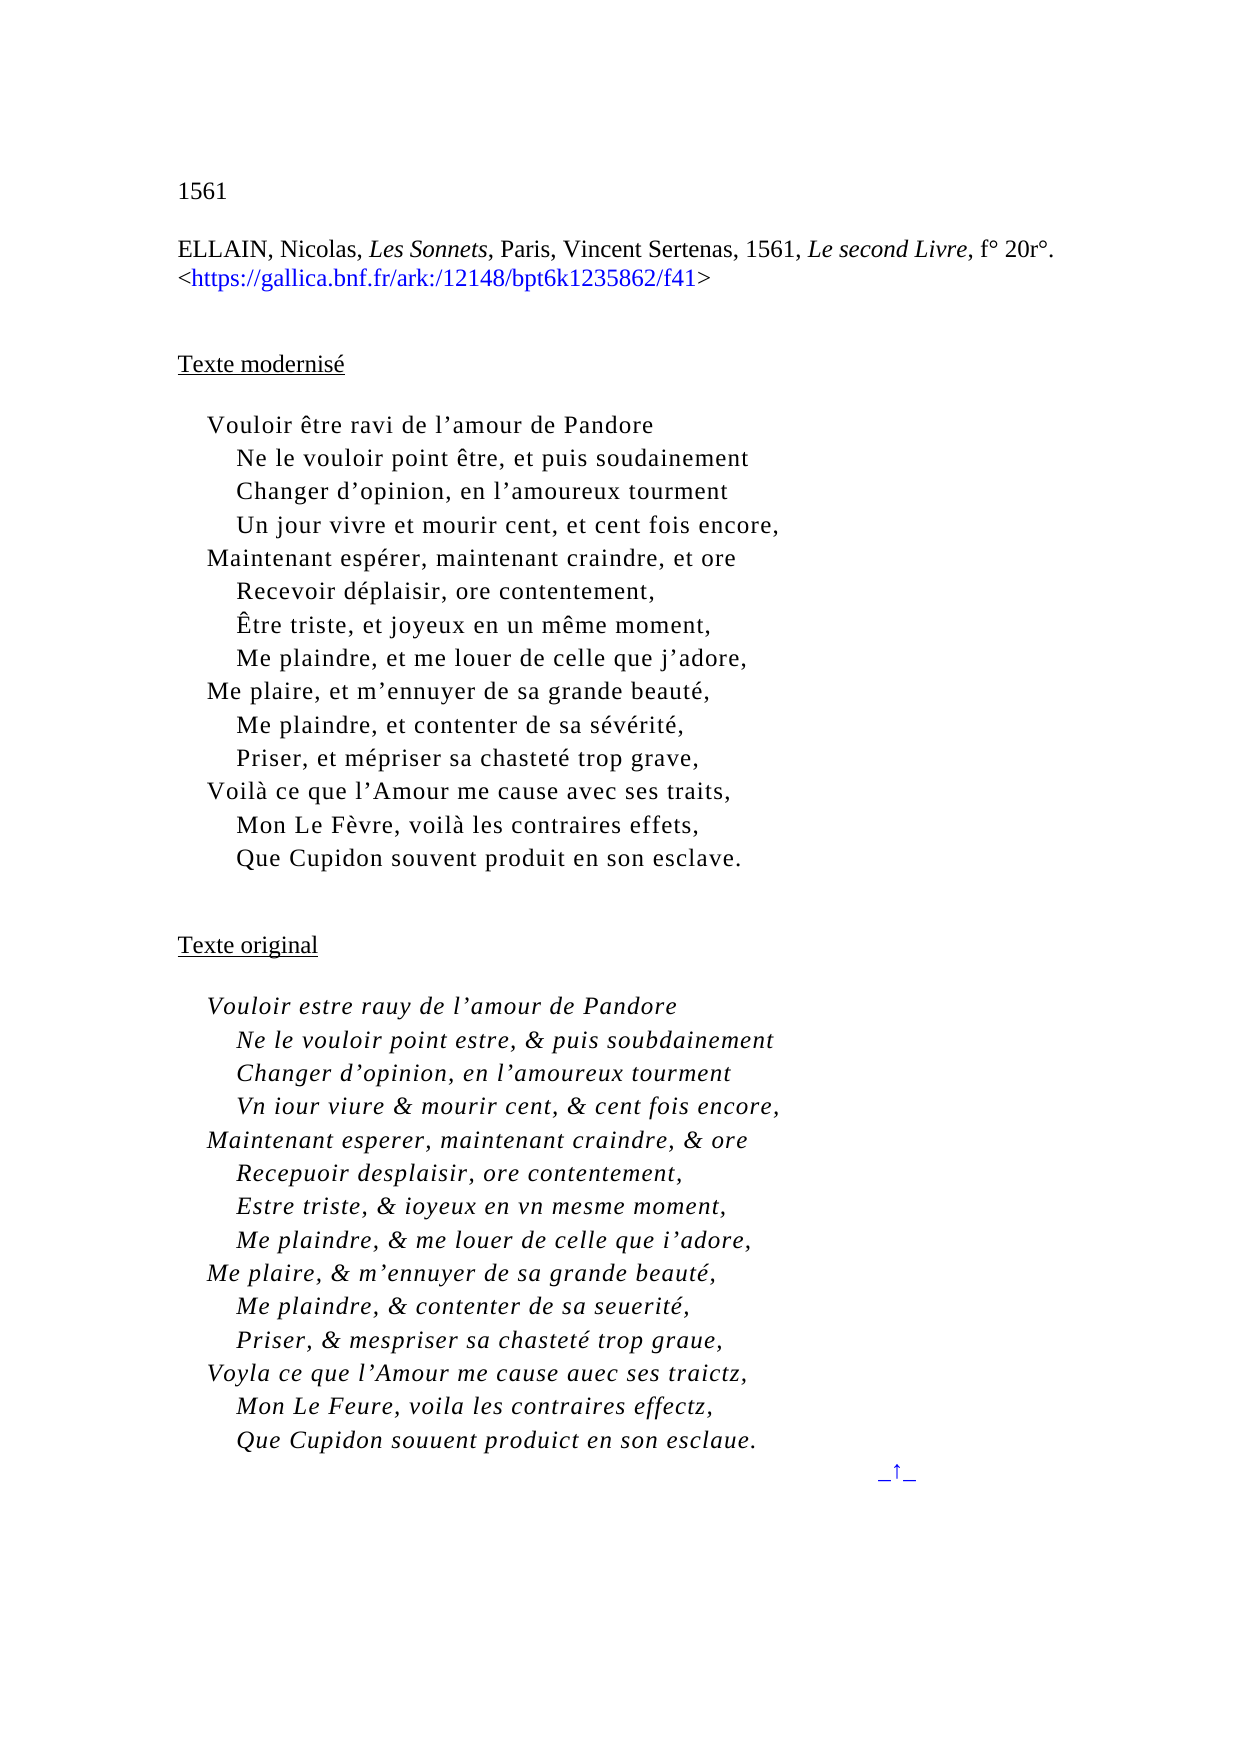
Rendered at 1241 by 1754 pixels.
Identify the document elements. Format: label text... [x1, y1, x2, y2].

text Vn iour viure & mourir cent, & cent fois encore, [236, 1088, 1093, 1121]
text Maintenant espérer, maintenant craindre, et ore [207, 540, 1093, 573]
text Me plaindre, & contenter de sa seuerité, [236, 1288, 1093, 1321]
text Me plaire, et m’ennuyer de sa grande beauté, [207, 673, 1093, 706]
text Vouloir être ravi de l’amour de Pandore [207, 406, 1093, 440]
text 1561 [148, 176, 1093, 205]
text Estre triste, & ioyeux en vn mesme moment, [236, 1188, 1093, 1221]
text Priser, et mépriser sa chasteté trop grave, [236, 740, 1093, 773]
text Changer d’opinion, en l’amoureux tourment [236, 1055, 1093, 1088]
text Texte original [148, 931, 1093, 959]
text Que Cupidon souvent produit en son esclave. [236, 840, 1093, 873]
text Que Cupidon souuent produict en son esclaue. [236, 1421, 1093, 1455]
text Me plaire, & m’ennuyer de sa grande beauté, [207, 1255, 1093, 1288]
text Maintenant esperer, maintenant craindre, & ore [207, 1121, 1093, 1155]
text <https://gallica.bnf.fr/ark:/12148/bpt6k1235862/f41> [148, 263, 1093, 291]
text Ne le vouloir point être, et puis soudainement [236, 440, 1093, 473]
text Un jour vivre et mourir cent, et cent fois encore, [236, 506, 1093, 540]
text Mon Le Fèvre, voilà les contraires effets, [236, 806, 1093, 840]
text Voilà ce que l’Amour me cause avec ses traits, [207, 773, 1093, 806]
text Mon Le Feure, voila les contraires effectz, [236, 1388, 1093, 1421]
text ELLAIN, Nicolas, Les Sonnets, Paris, Vincent Sertenas, 1561, Le second Livre, f° 20r°. [148, 234, 1093, 263]
text Me plaindre, et contenter de sa sévérité, [236, 706, 1093, 740]
text Priser, & mespriser sa chasteté trop graue, [236, 1321, 1093, 1355]
text Ne le vouloir point estre, & puis soubdainement [236, 1021, 1093, 1055]
text Voyla ce que l’Amour me cause auec ses traictz, [207, 1355, 1093, 1388]
text Recepuoir desplaisir, ore contentement, [236, 1155, 1093, 1188]
text Être triste, et joyeux en un même moment, [236, 606, 1093, 640]
text Texte modernisé [148, 349, 1093, 378]
text Recevoir déplaisir, ore contentement, [236, 573, 1093, 606]
text _↑_ [148, 1455, 915, 1483]
text Changer d’opinion, en l’amoureux tourment [236, 473, 1093, 506]
text Vouloir estre rauy de l’amour de Pandore [207, 988, 1093, 1021]
text Me plaindre, et me louer de celle que j’adore, [236, 640, 1093, 673]
text Me plaindre, & me louer de celle que i’adore, [236, 1221, 1093, 1255]
